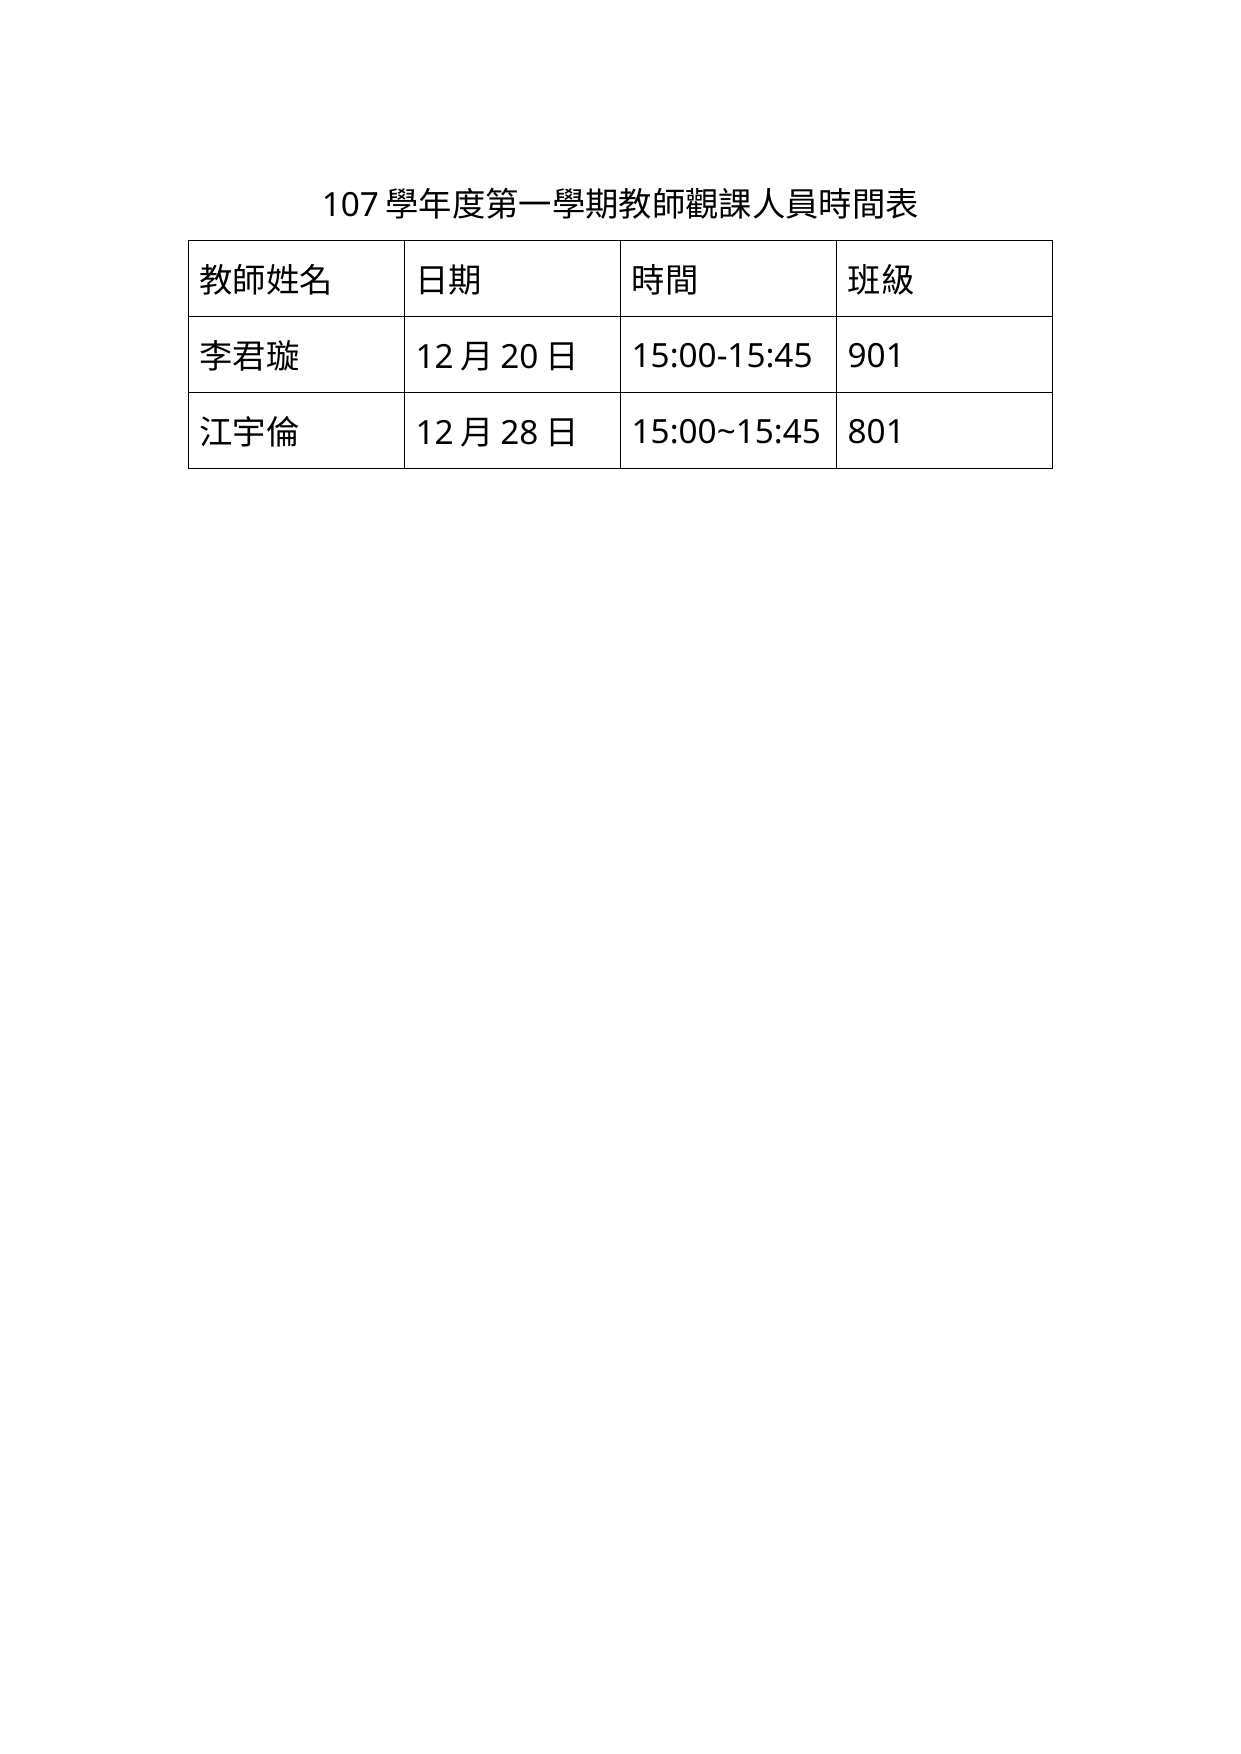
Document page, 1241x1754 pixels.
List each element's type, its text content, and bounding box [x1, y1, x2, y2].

table_header 時間 [621, 241, 836, 316]
table_header 班級 [837, 241, 1052, 316]
table_cell 12月20日 [405, 317, 620, 392]
table_cell 江宇倫 [189, 393, 404, 468]
table_header 教師姓名 [189, 241, 404, 316]
table_cell 15:00~15:45 [621, 393, 836, 468]
table_cell 901 [837, 317, 1052, 392]
table_cell 801 [837, 393, 1052, 468]
text 107學年度第一學期教師觀課人員時間表 [187, 164, 1053, 239]
table_cell 15:00-15:45 [621, 317, 836, 392]
table_cell 李君璇 [189, 317, 404, 392]
table_cell 12月28日 [405, 393, 620, 468]
table_header 日期 [405, 241, 620, 316]
